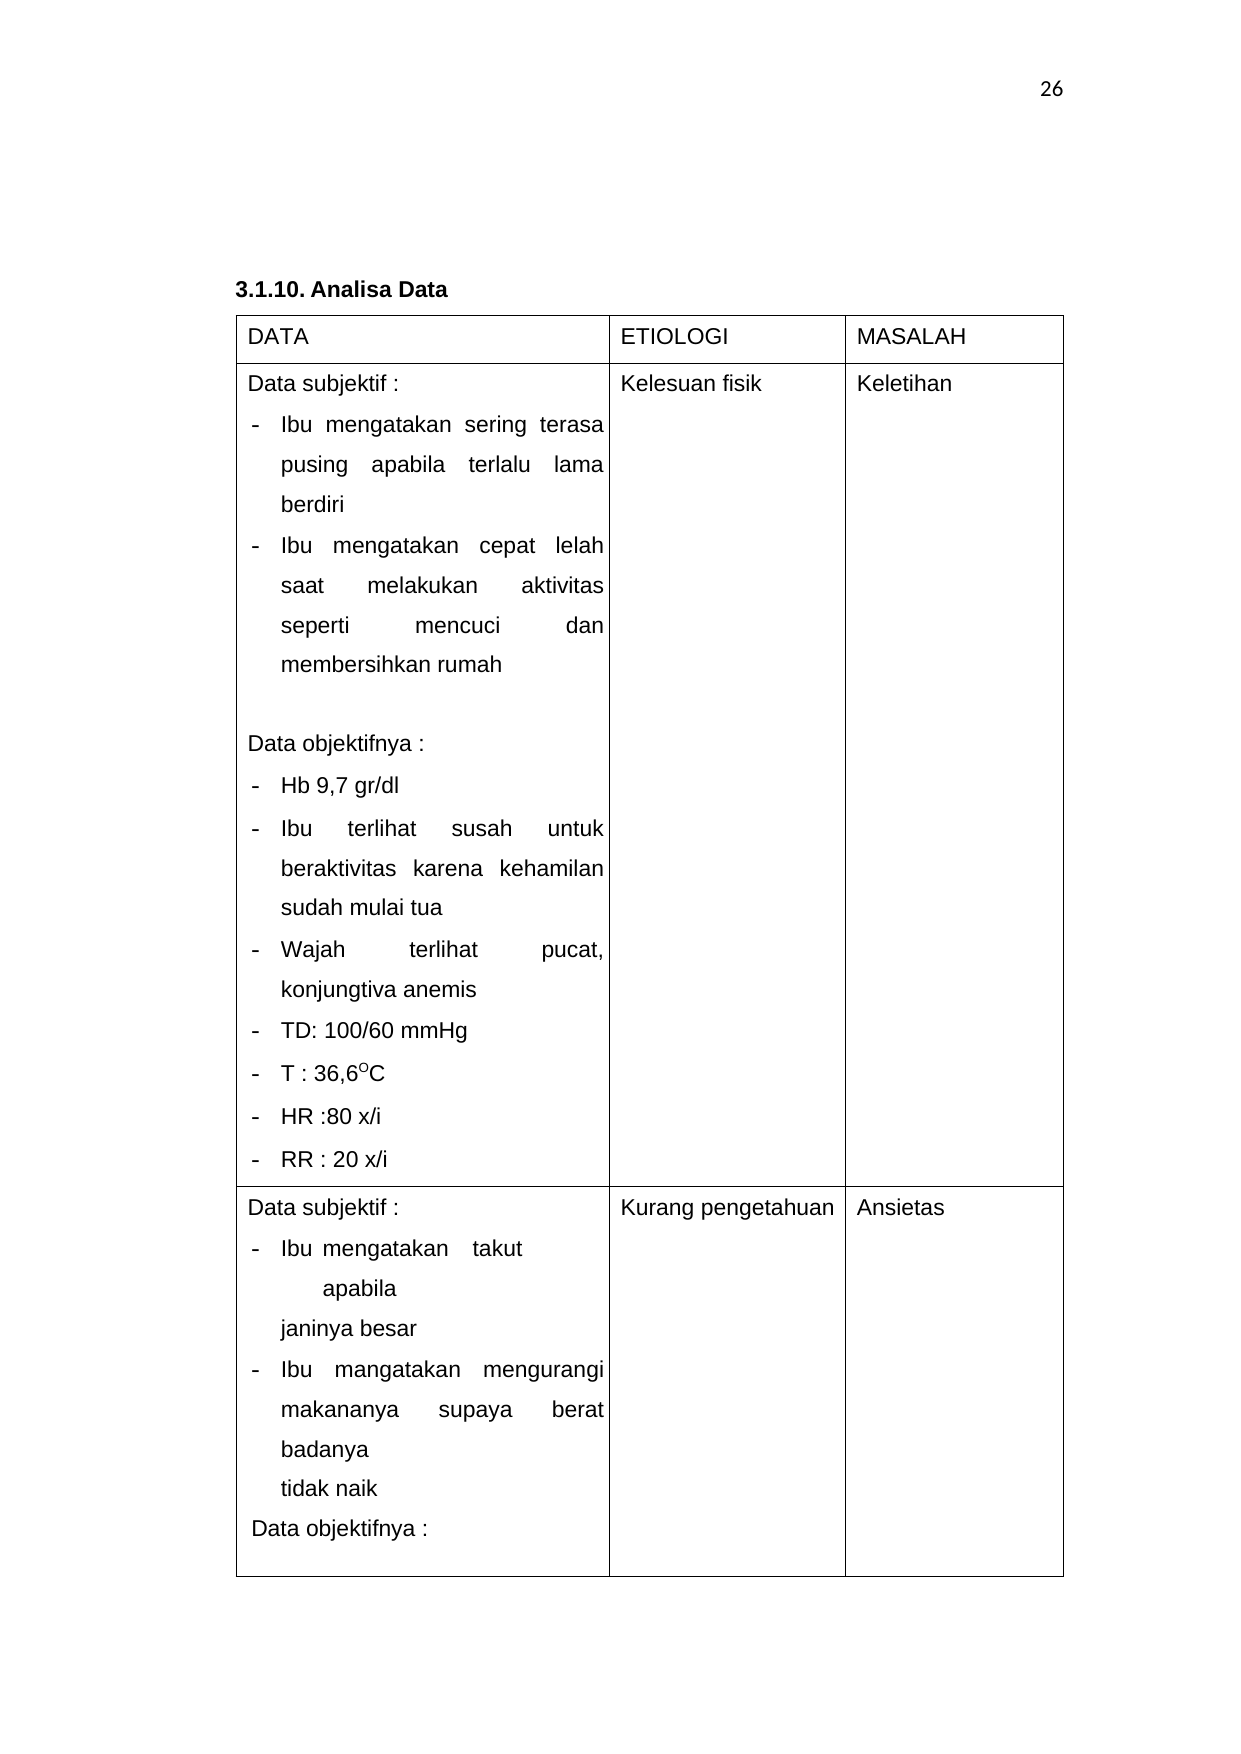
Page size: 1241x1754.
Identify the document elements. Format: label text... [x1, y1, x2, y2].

table_cell Kelesuan fisik [610, 364, 845, 1186]
table_header ETIOLOGI [610, 316, 845, 362]
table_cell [237, 1187, 609, 1576]
table_cell Ansietas [846, 1187, 1063, 1576]
table_header MASALAH [846, 316, 1063, 362]
table_cell Keletihan [846, 364, 1063, 1186]
table_header DATA [237, 316, 609, 362]
table_cell Data subjektif : Ibu mengatakan sering terasa pusing apabila terlalu lama berdiri Ibu mengatakan cepat lelah saat melakukan aktivitas seperti mencuci dan membersihkan rumah Data objektifnya : Hb 9,7 gr/dl Ibu terlihat susah untuk beraktivitas karena kehamilan sudah mulai tua Wajah terlihat pucat, konjungtiva anemis TD: 100/60 mmHg T : 36,6OC HR :80 x/i RR : 20 x/i [237, 364, 609, 1186]
list Analisa Data [235, 276, 1063, 302]
table_cell Kurang pengetahuan [610, 1187, 845, 1576]
